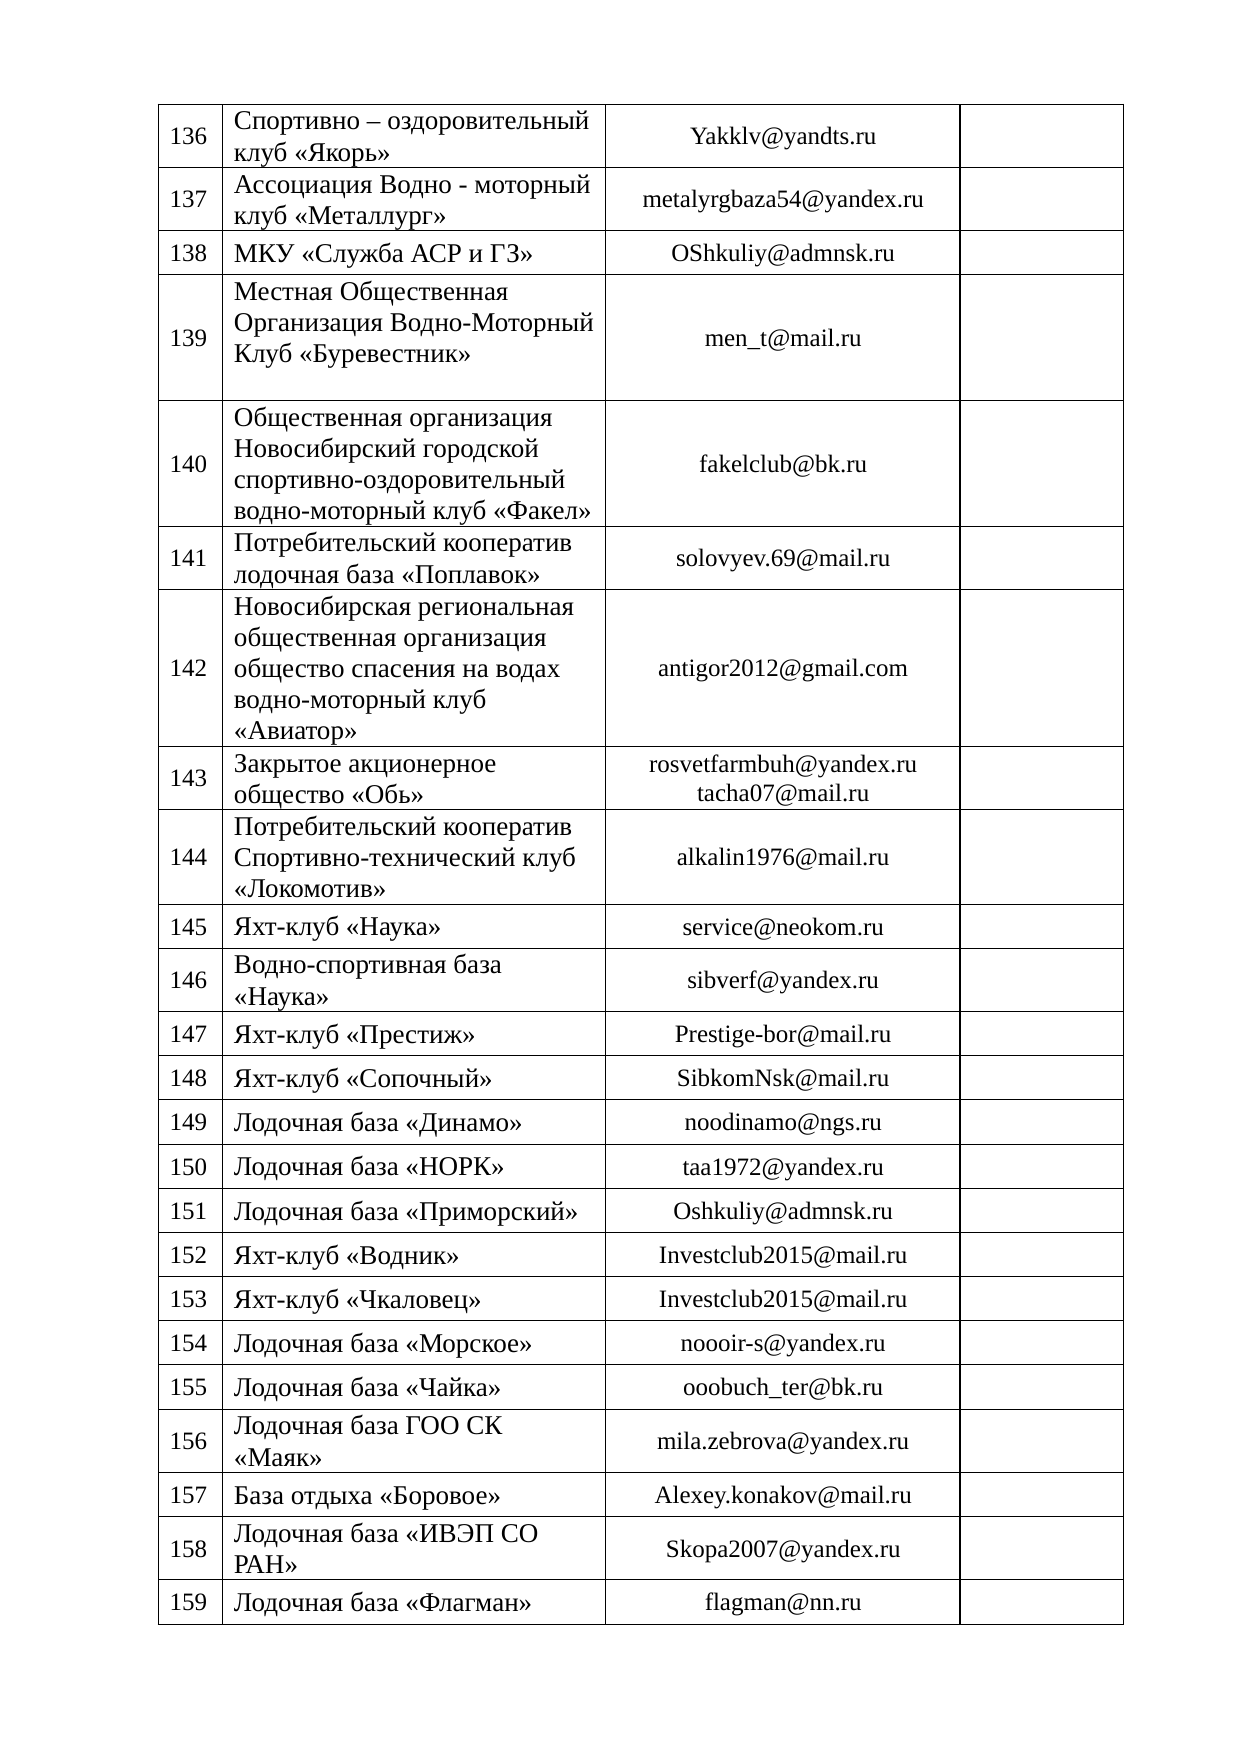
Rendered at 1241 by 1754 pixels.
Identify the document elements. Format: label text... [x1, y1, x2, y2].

table_cell sibverf@yandex.ru [606, 949, 959, 1011]
table_cell fakelclub@bk.ru [606, 401, 959, 526]
table_cell [961, 105, 1123, 167]
table_cell metalyrgbaza54@yandex.ru [606, 168, 959, 230]
table_cell Яхт-клуб «Чкаловец» [223, 1277, 605, 1320]
table_cell 158 [159, 1517, 222, 1579]
table_cell Закрытое акционерное общество «Обь» [223, 747, 605, 809]
table_cell Потребительский кооператив Спортивно-технический клуб «Локомотив» [223, 810, 605, 903]
table_cell ooobuch_ter@bk.ru [606, 1365, 959, 1408]
table_cell [961, 1145, 1123, 1188]
table_cell 144 [159, 810, 222, 903]
table_cell Общественная организация Новосибирский городской спортивно-оздоровительный водно-моторный клуб «Факел» [223, 401, 605, 526]
table_cell [961, 590, 1123, 746]
table_cell [961, 231, 1123, 274]
table_cell 155 [159, 1365, 222, 1408]
table_cell 153 [159, 1277, 222, 1320]
table_cell База отдыха «Боровое» [223, 1473, 605, 1516]
table_cell 137 [159, 168, 222, 230]
table_cell 138 [159, 231, 222, 274]
table_cell Yakklv@yandts.ru [606, 105, 959, 167]
table_cell МКУ «Служба АСР и ГЗ» [223, 231, 605, 274]
table_cell mila.zebrova@yandex.ru [606, 1410, 959, 1472]
table_cell Лодочная база ГОО СК «Маяк» [223, 1410, 605, 1472]
table_cell [961, 1517, 1123, 1579]
table_cell 143 [159, 747, 222, 809]
table_cell Местная Общественная Организация Водно-Моторный Клуб «Буревестник» [223, 275, 605, 400]
table_cell [961, 1100, 1123, 1143]
table_cell [961, 527, 1123, 589]
table_cell alkalin1976@mail.ru [606, 810, 959, 903]
table_cell 142 [159, 590, 222, 746]
table_cell [961, 401, 1123, 526]
table_cell men_t@mail.ru [606, 275, 959, 400]
table_cell Яхт-клуб «Наука» [223, 905, 605, 948]
table_cell 159 [159, 1580, 222, 1623]
table_cell rosvetfarmbuh@yandex.ru tacha07@mail.ru [606, 747, 959, 809]
table_cell Лодочная база «Динамо» [223, 1100, 605, 1143]
table_cell antigor2012@gmail.com [606, 590, 959, 746]
table_cell Потребительский кооператив лодочная база «Поплавок» [223, 527, 605, 589]
table_cell Яхт-клуб «Водник» [223, 1233, 605, 1276]
table_cell 149 [159, 1100, 222, 1143]
table_cell [961, 1365, 1123, 1408]
table_cell 152 [159, 1233, 222, 1276]
table_cell 147 [159, 1012, 222, 1055]
table_cell [961, 1189, 1123, 1232]
table_cell [961, 275, 1123, 400]
table_cell 141 [159, 527, 222, 589]
table_cell [961, 905, 1123, 948]
table_cell Prestige-bor@mail.ru [606, 1012, 959, 1055]
table_cell [961, 1012, 1123, 1055]
table_cell Лодочная база «Флагман» [223, 1580, 605, 1623]
table_cell [961, 1321, 1123, 1364]
table_cell [961, 1277, 1123, 1320]
table_cell [961, 168, 1123, 230]
table_cell 157 [159, 1473, 222, 1516]
table_cell 154 [159, 1321, 222, 1364]
table_cell Водно-спортивная база «Наука» [223, 949, 605, 1011]
table_cell Яхт-клуб «Сопочный» [223, 1056, 605, 1099]
table_cell noooir-s@yandex.ru [606, 1321, 959, 1364]
table_cell 139 [159, 275, 222, 400]
table_cell [961, 1056, 1123, 1099]
table_cell 146 [159, 949, 222, 1011]
table_cell Лодочная база «Морское» [223, 1321, 605, 1364]
table_cell service@neokom.ru [606, 905, 959, 948]
table_cell Investclub2015@mail.ru [606, 1233, 959, 1276]
table_cell Яхт-клуб «Престиж» [223, 1012, 605, 1055]
table_cell 156 [159, 1410, 222, 1472]
table_cell SibkomNsk@mail.ru [606, 1056, 959, 1099]
table_cell Лодочная база «ИВЭП СО РАН» [223, 1517, 605, 1579]
table_cell [961, 747, 1123, 809]
table_cell 150 [159, 1145, 222, 1188]
table_cell noodinamo@ngs.ru [606, 1100, 959, 1143]
table_cell 148 [159, 1056, 222, 1099]
table_cell [961, 949, 1123, 1011]
table_cell Ассоциация Водно - моторный клуб «Металлург» [223, 168, 605, 230]
table_cell 140 [159, 401, 222, 526]
table_cell flagman@nn.ru [606, 1580, 959, 1623]
table_cell [961, 1410, 1123, 1472]
table_cell Oshkuliy@admnsk.ru [606, 1189, 959, 1232]
table_cell 151 [159, 1189, 222, 1232]
table_cell Спортивно – оздоровительный клуб «Якорь» [223, 105, 605, 167]
table_cell OShkuliy@admnsk.ru [606, 231, 959, 274]
table_cell [961, 1233, 1123, 1276]
table_cell 145 [159, 905, 222, 948]
table_cell taa1972@yandex.ru [606, 1145, 959, 1188]
table_cell [961, 1580, 1123, 1623]
table_cell Новосибирская региональная общественная организация общество спасения на водах водно-моторный клуб «Авиатор» [223, 590, 605, 746]
table_cell Skopa2007@yandex.ru [606, 1517, 959, 1579]
table_cell Лодочная база «НОРК» [223, 1145, 605, 1188]
table_cell [961, 1473, 1123, 1516]
table_cell Лодочная база «Приморский» [223, 1189, 605, 1232]
table_cell [961, 810, 1123, 903]
table_cell solovyev.69@mail.ru [606, 527, 959, 589]
table_cell Лодочная база «Чайка» [223, 1365, 605, 1408]
table_cell Alexey.konakov@mail.ru [606, 1473, 959, 1516]
table_cell Investclub2015@mail.ru [606, 1277, 959, 1320]
table_cell 136 [159, 105, 222, 167]
